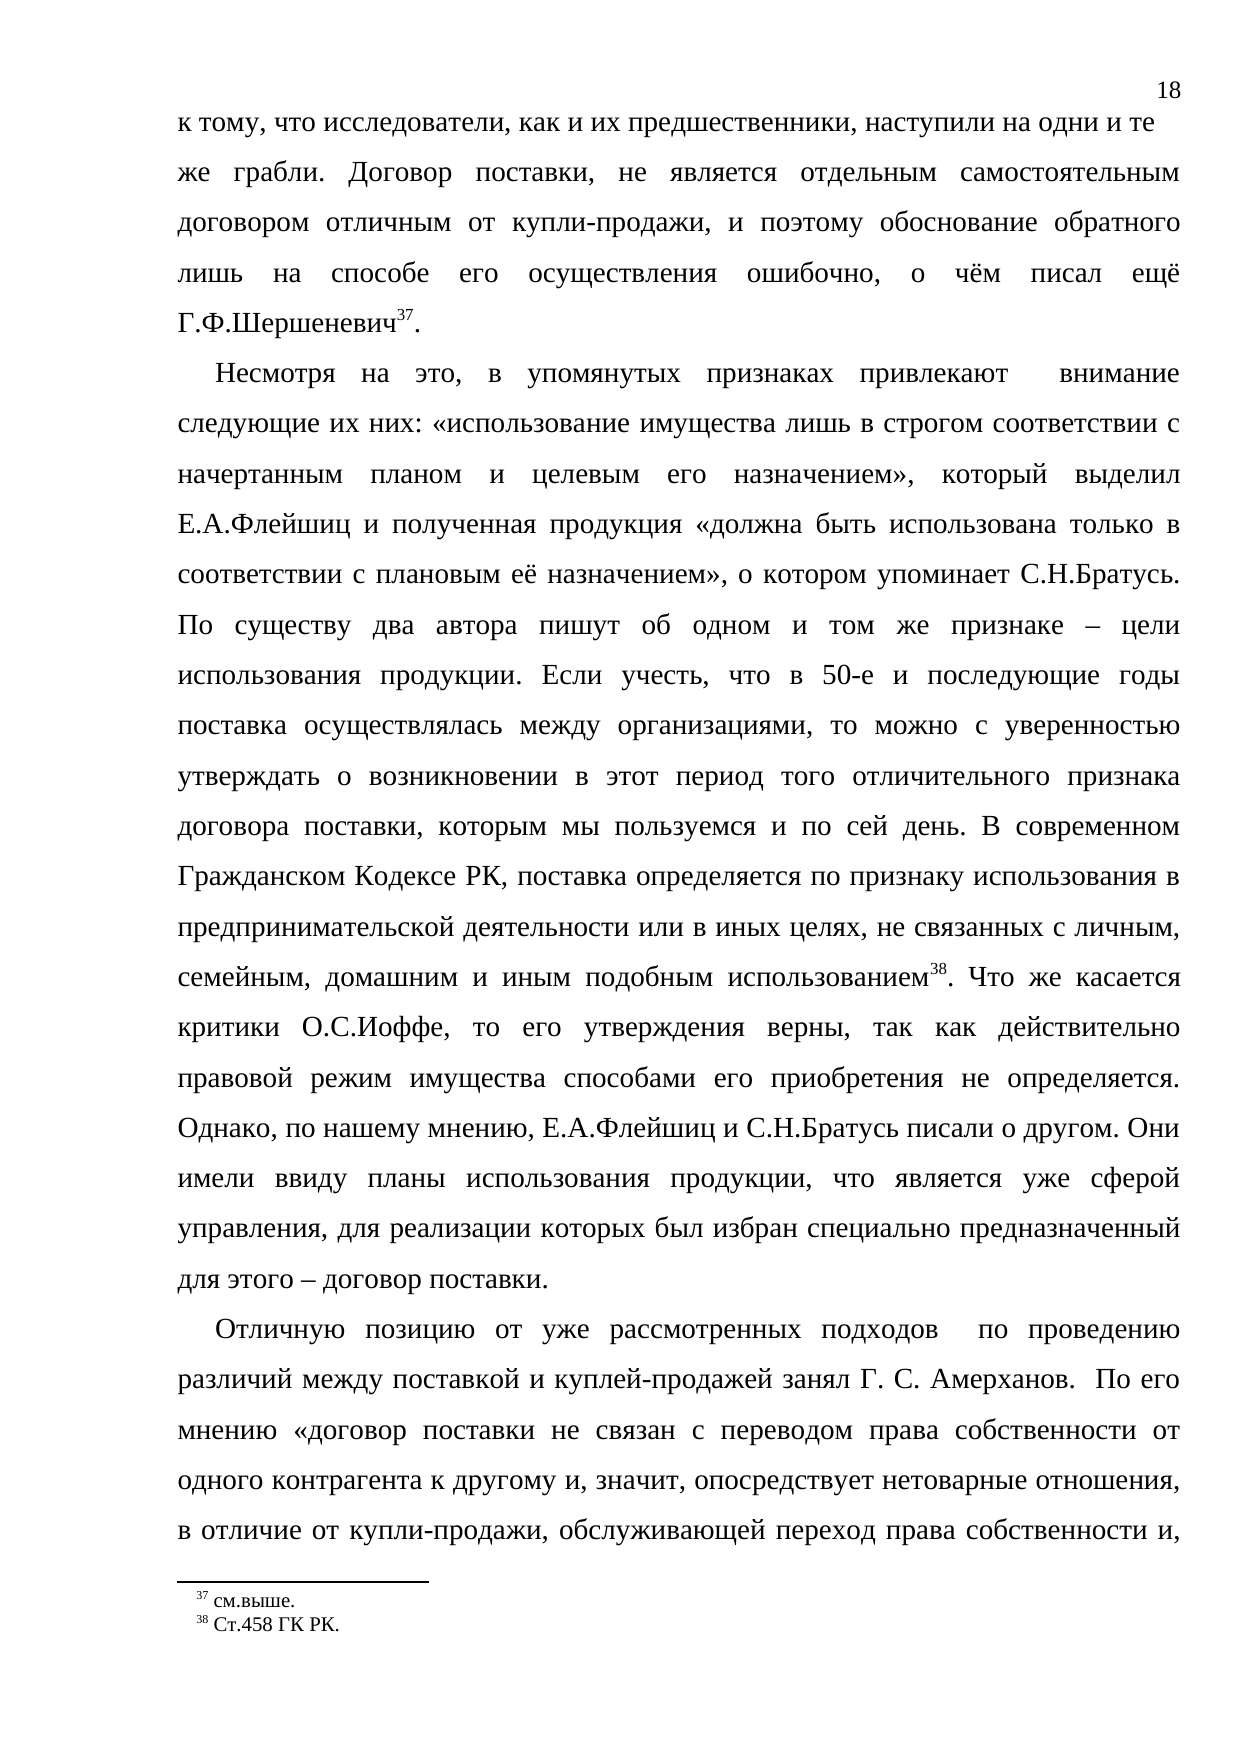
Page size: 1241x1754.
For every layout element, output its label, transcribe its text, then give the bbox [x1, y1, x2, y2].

text Несмотря на это, в упомянутых признаках привлекают внимание следующие их них: «использование имущества лишь в строгом соответствии с начертанным планом и целевым его назначением», который выделил Е.А.Флейшиц и полученная продукция «должна быть использована только в соответствии с плановым её назначением», о котором упоминает С.Н.Братусь. По существу два автора пишут об одном и том же признаке – цели использования продукции. Если учесть, что в 50-е и последующие годы поставка осуществлялась между организациями, то можно с уверенностью утверждать о возникновении в этот период того отличительного признака договора поставки, которым мы пользуемся и по сей день. В современном Гражданском Кодексе РК, поставка определяется по признаку использования в предпринимательской деятельности или в иных целях, не связанных с личным, семейным, домашним и иным подобным использованием. Что же касается критики О.С.Иоффе, то его утверждения верны, так как действительно правовой режим имущества способами его приобретения не определяется. Однако, по нашему мнению, E.A.Флейшиц и С.Н.Братусь писали о другом. Они имели ввиду планы использования продукции, что является уже сферой управления, для реализации которых был избран специально предназначенный для этого – договор поставки. [177, 355, 1181, 1294]
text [177, 1311, 1181, 1546]
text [177, 104, 1181, 338]
